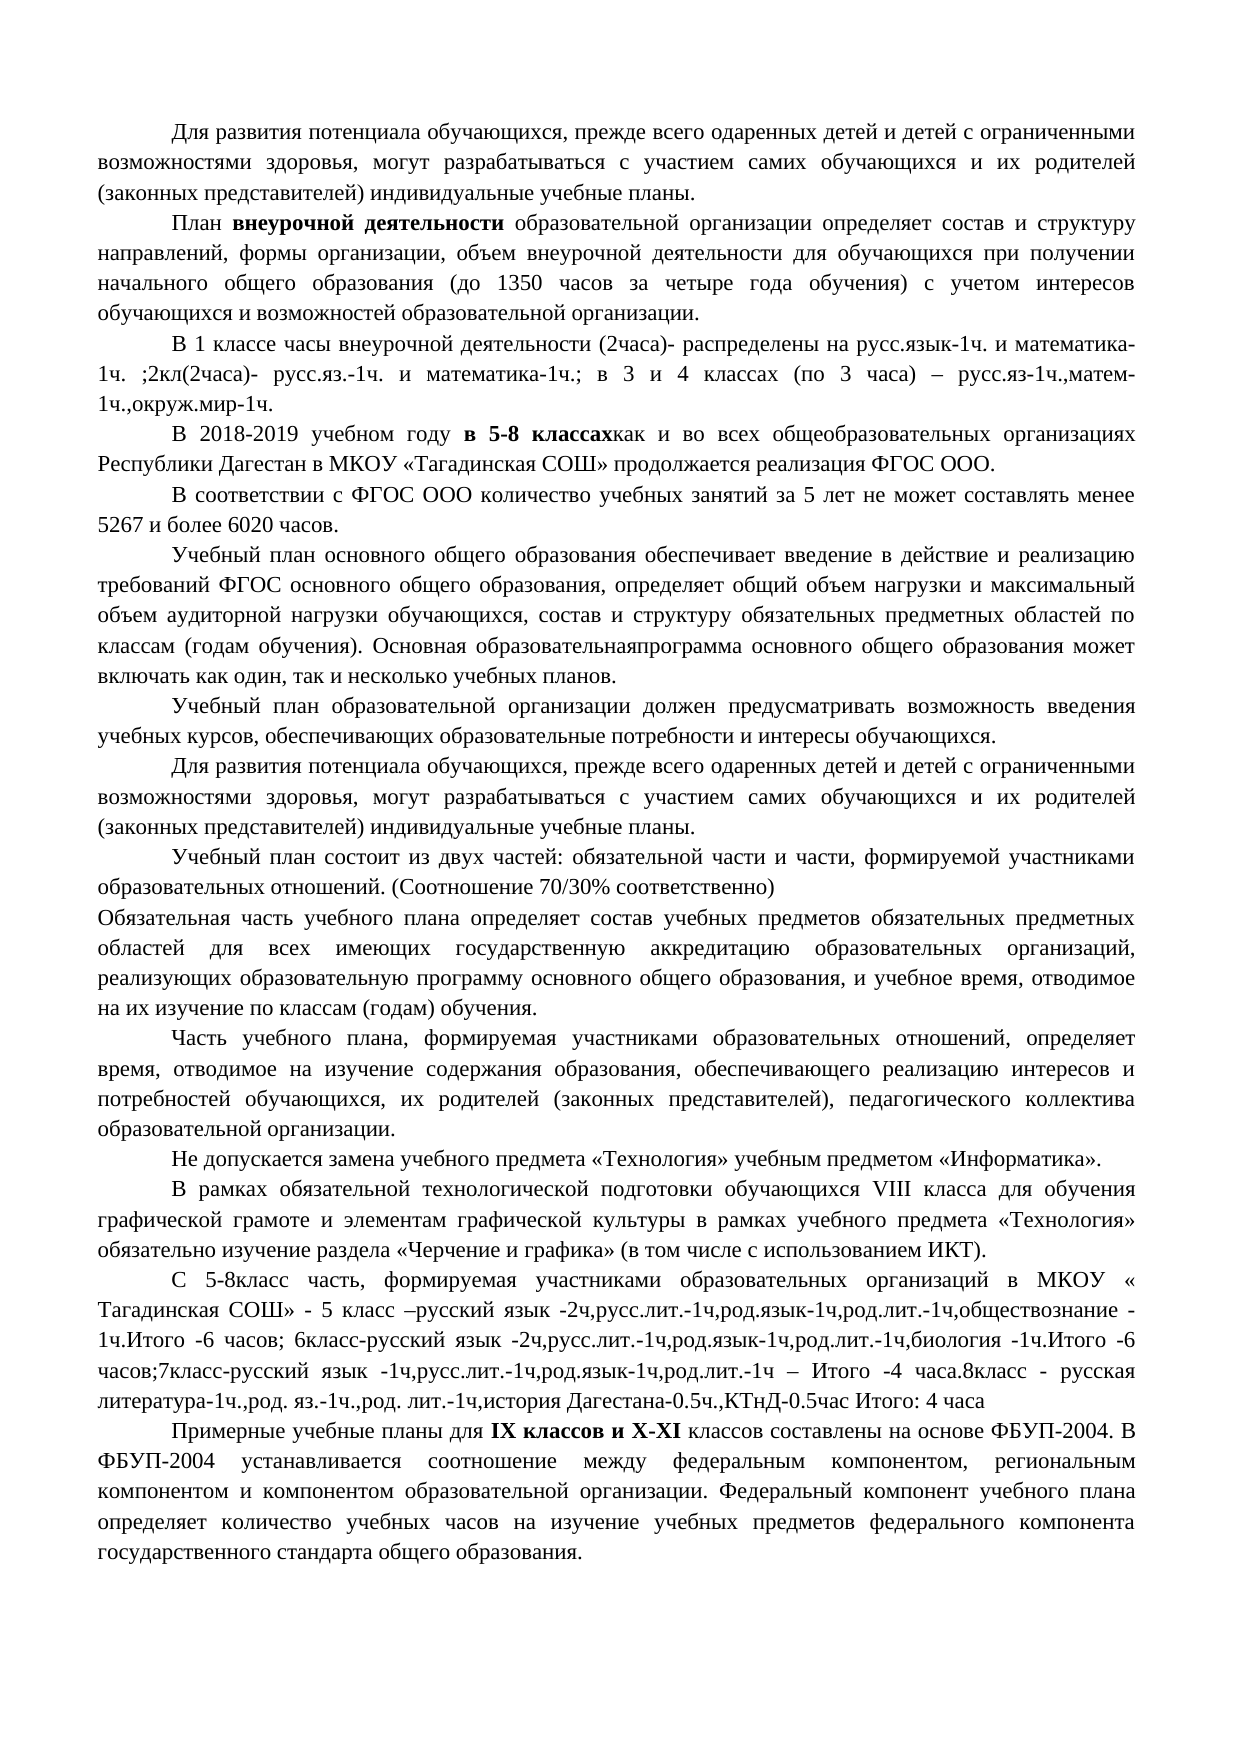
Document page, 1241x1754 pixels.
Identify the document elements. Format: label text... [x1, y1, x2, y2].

text В соответствии с ФГОС ООО количество учебных занятий за 5 лет не может составлять менее 5267 и более 6020 часов. [97, 481, 1137, 537]
text В 2018-2019 учебном году в 5-8 классахкак и во всех общеобразовательных организациях Республики Дагестан в МКОУ «Тагадинская СОШ» продолжается реализация ФГОС ООО. [97, 420, 1137, 477]
text Не допускается замена учебного предмета «Технология» учебным предметом «Информатика». [97, 1145, 1137, 1172]
text Для развития потенциала обучающихся, прежде всего одаренных детей и детей с ограниченными возможностями здоровья, могут разрабатываться с участием самих обучающихся и их родителей (законных представителей) индивидуальные учебные планы. [97, 118, 1137, 205]
text С 5-8класс часть, формируемая участниками образовательных организаций в МКОУ « Тагадинская СОШ» - 5 класс –русский язык -2ч,русс.лит.-1ч,род.язык-1ч,род.лит.-1ч,обществознание -1ч.Итого -6 часов; 6класс-русский язык -2ч,русс.лит.-1ч,род.язык-1ч,род.лит.-1ч,биология -1ч.Итого -6 часов;7класс-русский язык -1ч,русс.лит.-1ч,род.язык-1ч,род.лит.-1ч – Итого -4 часа.8класс - русская литература-1ч.,род. яз.-1ч.,род. лит.-1ч,история Дагестана-0.5ч.,КТнД-0.5час Итого: 4 часа [97, 1266, 1137, 1413]
text В 1 классе часы внеурочной деятельности (2часа)- распределены на русс.язык-1ч. и математика-1ч. ;2кл(2часа)- русс.яз.-1ч. и математика-1ч.; в 3 и 4 классах (по 3 часа) – русс.яз-1ч.,матем-1ч.,окруж.мир-1ч. [97, 329, 1137, 416]
text Учебный план основного общего образования обеспечивает введение в действие и реализацию требований ФГОС основного общего образования, определяет общий объем нагрузки и максимальный объем аудиторной нагрузки обучающихся, состав и структуру обязательных предметных областей по классам (годам обучения). Основная образовательнаяпрограмма основного общего образования может включать как один, так и несколько учебных планов. [97, 541, 1137, 688]
text Часть учебного плана, формируемая участниками образовательных отношений, определяет время, отводимое на изучение содержания образования, обеспечивающего реализацию интересов и потребностей обучающихся, их родителей (законных представителей), педагогического коллектива образовательной организации. [97, 1024, 1137, 1141]
text В рамках обязательной технологической подготовки обучающихся VIII класса для обучения графической грамоте и элементам графической культуры в рамках учебного предмета «Технология» обязательно изучение раздела «Черчение и графика» (в том числе с использованием ИКТ). [97, 1175, 1137, 1262]
text Для развития потенциала обучающихся, прежде всего одаренных детей и детей с ограниченными возможностями здоровья, могут разрабатываться с участием самих обучающихся и их родителей (законных представителей) индивидуальные учебные планы. [97, 752, 1137, 839]
text Примерные учебные планы для IX классов и X-XI классов составлены на основе ФБУП-2004. В ФБУП-2004 устанавливается соотношение между федеральным компонентом, региональным компонентом и компонентом образовательной организации. Федеральный компонент учебного плана определяет количество учебных часов на изучение учебных предметов федерального компонента государственного стандарта общего образования. [97, 1417, 1137, 1564]
text Обязательная часть учебного плана определяет состав учебных предметов обязательных предметных областей для всех имеющих государственную аккредитацию образовательных организаций, реализующих образовательную программу основного общего образования, и учебное время, отводимое на их изучение по классам (годам) обучения. [97, 903, 1137, 1021]
text Учебный план образовательной организации должен предусматривать возможность введения учебных курсов, обеспечивающих образовательные потребности и интересы обучающихся. [97, 692, 1137, 749]
text План внеурочной деятельности образовательной организации определяет состав и структуру направлений, формы организации, объем внеурочной деятельности для обучающихся при получении начального общего образования (до 1350 часов за четыре года обучения) с учетом интересов обучающихся и возможностей образовательной организации. [97, 209, 1137, 326]
text Учебный план состоит из двух частей: обязательной части и части, формируемой участниками образовательных отношений. (Соотношение 70/30% соответственно) [97, 843, 1137, 900]
